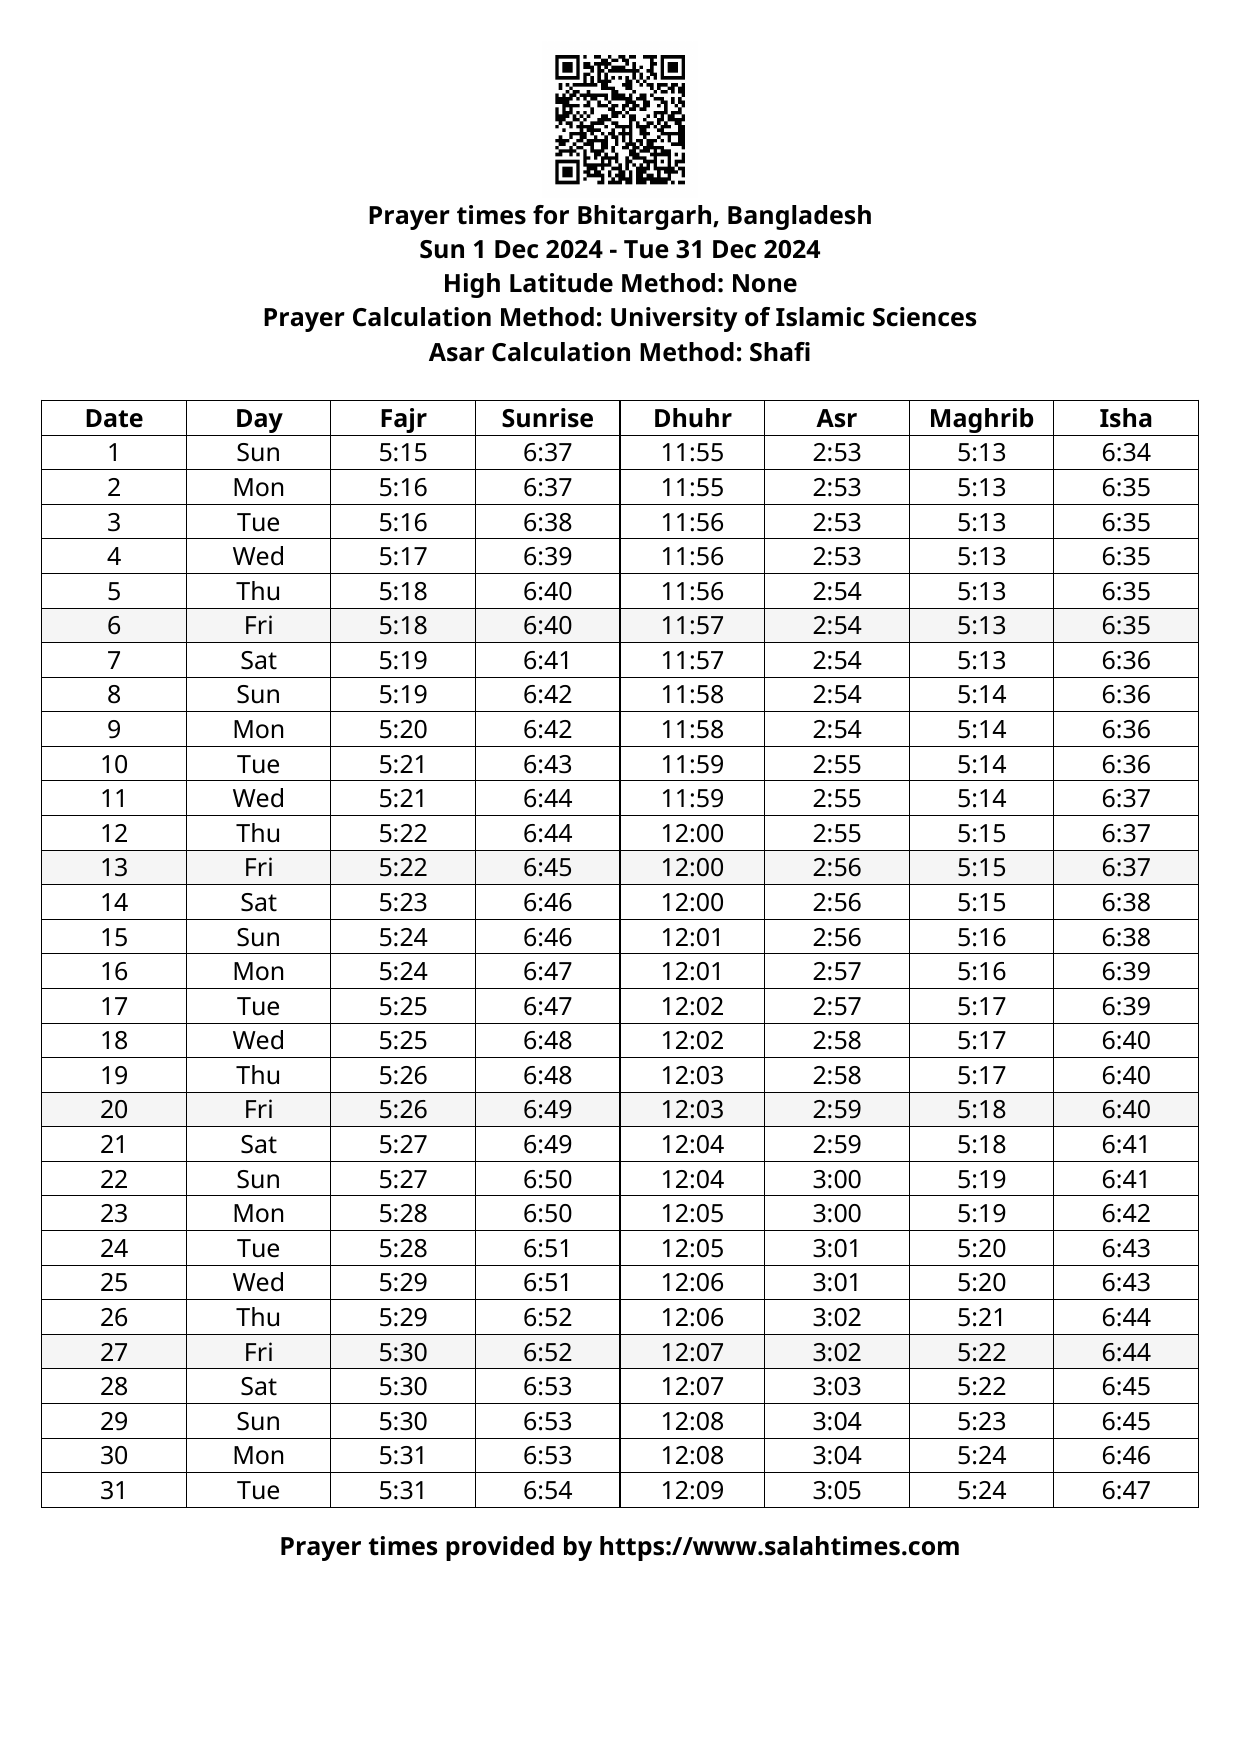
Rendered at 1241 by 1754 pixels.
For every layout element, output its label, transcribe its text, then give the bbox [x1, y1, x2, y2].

table_cell 5:19 [331, 678, 475, 711]
table_cell 6:42 [476, 678, 619, 711]
table_cell 5:16 [910, 954, 1053, 988]
table_cell 11:55 [621, 436, 764, 469]
table_header Date [42, 401, 186, 434]
table_cell 5:21 [331, 747, 475, 780]
table_cell 2:55 [765, 781, 909, 815]
table_cell Sun [187, 436, 330, 469]
table_cell 11:57 [621, 609, 764, 642]
table_cell 2:53 [765, 505, 909, 538]
table_cell 19 [42, 1058, 186, 1092]
table_cell 12:00 [621, 885, 764, 919]
table_header Fajr [331, 401, 475, 434]
table_cell 5:23 [910, 1404, 1053, 1437]
table_cell 5 [42, 574, 186, 607]
table_cell Tue [187, 747, 330, 780]
table_cell 11:58 [621, 712, 764, 746]
table_cell 11:56 [621, 539, 764, 573]
table_cell 5:16 [331, 505, 475, 538]
table_cell 12:04 [621, 1127, 764, 1161]
table_cell 16 [42, 954, 186, 988]
table_cell 12:03 [621, 1058, 764, 1092]
table_cell 17 [42, 989, 186, 1022]
table_cell 6:36 [1054, 678, 1198, 711]
table_cell 3:04 [765, 1404, 909, 1437]
table_cell 5:15 [910, 816, 1053, 849]
table_cell 6:37 [1054, 781, 1198, 815]
table_cell 4 [42, 539, 186, 573]
table_cell 12:02 [621, 1024, 764, 1057]
table_cell 8 [42, 678, 186, 711]
table_cell 7 [42, 643, 186, 677]
text Prayer Calculation Method: University of Islamic Sciences [42, 300, 1198, 334]
table_cell 5:24 [910, 1473, 1053, 1507]
table_cell Fri [187, 609, 330, 642]
table_cell 5:18 [910, 1093, 1053, 1126]
table_cell 5:17 [331, 539, 475, 573]
table_cell 3:01 [765, 1266, 909, 1299]
table_cell 5:23 [331, 885, 475, 919]
table_cell 5:24 [331, 954, 475, 988]
table_cell 3:00 [765, 1162, 909, 1195]
table_cell 12 [42, 816, 186, 849]
table_cell 6:40 [1054, 1093, 1198, 1126]
table_cell 6:35 [1054, 539, 1198, 573]
table_cell 5:26 [331, 1093, 475, 1126]
table_cell Thu [187, 1058, 330, 1092]
table_cell 6:49 [476, 1093, 619, 1126]
table_cell 5:14 [910, 781, 1053, 815]
table_cell 5:17 [910, 1024, 1053, 1057]
table_cell 6:51 [476, 1231, 619, 1264]
table_cell 5:19 [910, 1162, 1053, 1195]
table_cell 6:48 [476, 1024, 619, 1057]
table_cell 6:37 [476, 436, 619, 469]
table_cell 27 [42, 1335, 186, 1368]
table_cell 5:22 [331, 851, 475, 884]
table_cell 12:09 [621, 1473, 764, 1507]
table_cell 6:46 [476, 920, 619, 953]
table_cell Mon [187, 1439, 330, 1472]
table_cell 6:36 [1054, 747, 1198, 780]
table_cell 6:53 [476, 1369, 619, 1403]
table_cell 3:02 [765, 1300, 909, 1334]
table_cell 5:31 [331, 1473, 475, 1507]
table_header Day [187, 401, 330, 434]
table_cell 6:45 [1054, 1369, 1198, 1403]
table_cell 6:39 [1054, 989, 1198, 1022]
table_cell 6:37 [476, 470, 619, 504]
table_cell 23 [42, 1196, 186, 1230]
table_cell Sat [187, 885, 330, 919]
table_cell 6:51 [476, 1266, 619, 1299]
text High Latitude Method: None [42, 266, 1198, 300]
table_cell 5:28 [331, 1196, 475, 1230]
table_cell 2:56 [765, 920, 909, 953]
table_cell 12:01 [621, 954, 764, 988]
table_cell 2:55 [765, 816, 909, 849]
table_cell 5:13 [910, 609, 1053, 642]
table_header Asr [765, 401, 909, 434]
table_cell 1 [42, 436, 186, 469]
table_cell 11:55 [621, 470, 764, 504]
table_cell 6:38 [476, 505, 619, 538]
table_cell 6:35 [1054, 609, 1198, 642]
table_cell 5:24 [910, 1439, 1053, 1472]
table_cell 30 [42, 1439, 186, 1472]
table_cell Mon [187, 954, 330, 988]
table_cell 6:47 [476, 954, 619, 988]
table_cell 6:50 [476, 1162, 619, 1195]
table_cell 2:56 [765, 851, 909, 884]
table_cell 12:07 [621, 1369, 764, 1403]
table_cell 6:53 [476, 1404, 619, 1437]
table_cell 12:02 [621, 989, 764, 1022]
table_cell 6:41 [1054, 1162, 1198, 1195]
table_cell 5:24 [331, 920, 475, 953]
table_cell 11:58 [621, 678, 764, 711]
table_cell 12:05 [621, 1196, 764, 1230]
table_cell 12:07 [621, 1335, 764, 1368]
table_cell 15 [42, 920, 186, 953]
table_cell Tue [187, 505, 330, 538]
text Sun 1 Dec 2024 - Tue 31 Dec 2024 [42, 232, 1198, 266]
table_cell 12:06 [621, 1266, 764, 1299]
table_cell Sat [187, 643, 330, 677]
table_cell 6:44 [1054, 1335, 1198, 1368]
table_cell 5:13 [910, 436, 1053, 469]
table_cell 5:14 [910, 747, 1053, 780]
table_cell 6:43 [1054, 1231, 1198, 1264]
table_cell 6:47 [476, 989, 619, 1022]
table_cell 5:14 [910, 712, 1053, 746]
table_cell Sat [187, 1369, 330, 1403]
table_cell 12:08 [621, 1404, 764, 1437]
table_cell 2:56 [765, 885, 909, 919]
table_cell 29 [42, 1404, 186, 1437]
table_cell 3:05 [765, 1473, 909, 1507]
table_cell Mon [187, 470, 330, 504]
table_cell Tue [187, 989, 330, 1022]
table_cell 5:15 [331, 436, 475, 469]
table_cell 12:08 [621, 1439, 764, 1472]
table_cell 6:44 [476, 816, 619, 849]
table_cell 12:00 [621, 851, 764, 884]
table_cell 6:40 [1054, 1024, 1198, 1057]
table_cell 5:30 [331, 1369, 475, 1403]
table_cell Sun [187, 1162, 330, 1195]
table_header Isha [1054, 401, 1198, 434]
table_cell 2 [42, 470, 186, 504]
table_cell 12:04 [621, 1162, 764, 1195]
table_cell 5:31 [331, 1439, 475, 1472]
table_cell 5:30 [331, 1335, 475, 1368]
table_cell Fri [187, 1093, 330, 1126]
table_cell 6:40 [1054, 1058, 1198, 1092]
table_cell 31 [42, 1473, 186, 1507]
text Asar Calculation Method: Shafi [42, 334, 1198, 368]
table_cell Sun [187, 678, 330, 711]
table_cell 6:42 [476, 712, 619, 746]
table_cell 3:04 [765, 1439, 909, 1472]
table_cell 6:45 [1054, 1404, 1198, 1437]
table_cell 5:21 [910, 1300, 1053, 1334]
table_header Maghrib [910, 401, 1053, 434]
table_header Dhuhr [621, 401, 764, 434]
table_cell 5:18 [331, 609, 475, 642]
table_cell 5:19 [331, 643, 475, 677]
table_cell Mon [187, 1196, 330, 1230]
table_cell 3:02 [765, 1335, 909, 1368]
table_cell 13 [42, 851, 186, 884]
table_cell 5:16 [910, 920, 1053, 953]
table_cell 5:17 [910, 989, 1053, 1022]
table_cell 5:17 [910, 1058, 1053, 1092]
table_cell 11:56 [621, 574, 764, 607]
table_cell 5:13 [910, 574, 1053, 607]
table_cell 5:15 [910, 885, 1053, 919]
table_cell 6:47 [1054, 1473, 1198, 1507]
table_cell 2:58 [765, 1058, 909, 1092]
table_cell Sat [187, 1127, 330, 1161]
table_cell 3:03 [765, 1369, 909, 1403]
table_cell 12:05 [621, 1231, 764, 1264]
table_cell 6:50 [476, 1196, 619, 1230]
table_cell Fri [187, 851, 330, 884]
table_cell 6:40 [476, 574, 619, 607]
table_cell 5:16 [331, 470, 475, 504]
table_cell 2:54 [765, 609, 909, 642]
table_cell 14 [42, 885, 186, 919]
table_cell 5:22 [910, 1335, 1053, 1368]
table_cell 6:37 [1054, 816, 1198, 849]
table_cell 6:39 [476, 539, 619, 573]
table_cell 2:59 [765, 1093, 909, 1126]
picture [542, 41, 699, 198]
table_cell 5:18 [910, 1127, 1053, 1161]
table_cell Wed [187, 1266, 330, 1299]
text Prayer times for Bhitargarh, Bangladesh [42, 198, 1198, 232]
table_cell 21 [42, 1127, 186, 1161]
table_cell 6:46 [1054, 1439, 1198, 1472]
table_cell 2:54 [765, 678, 909, 711]
text Prayer times provided by https://www.salahtimes.com [42, 1528, 1198, 1563]
table_cell 5:27 [331, 1162, 475, 1195]
table_cell 5:25 [331, 989, 475, 1022]
table_cell 28 [42, 1369, 186, 1403]
table_cell 6:40 [476, 609, 619, 642]
table_cell Tue [187, 1473, 330, 1507]
table_cell 2:57 [765, 954, 909, 988]
table_cell 18 [42, 1024, 186, 1057]
table_cell 6:44 [476, 781, 619, 815]
table_cell 6:43 [1054, 1266, 1198, 1299]
table_cell 5:20 [910, 1266, 1053, 1299]
table_cell 2:53 [765, 539, 909, 573]
table_cell 11:59 [621, 781, 764, 815]
table_cell 22 [42, 1162, 186, 1195]
table_cell 5:22 [331, 816, 475, 849]
table_cell 6:38 [1054, 920, 1198, 953]
table_cell 2:53 [765, 470, 909, 504]
table_cell 6:39 [1054, 954, 1198, 988]
table_cell 3:00 [765, 1196, 909, 1230]
table_cell 12:00 [621, 816, 764, 849]
table_cell 9 [42, 712, 186, 746]
table_cell 12:03 [621, 1093, 764, 1126]
table_cell 11:56 [621, 505, 764, 538]
table_cell 2:55 [765, 747, 909, 780]
table_cell 6:37 [1054, 851, 1198, 884]
table_cell Thu [187, 574, 330, 607]
table_cell 6:35 [1054, 470, 1198, 504]
table_cell 5:29 [331, 1266, 475, 1299]
table_cell 6:52 [476, 1335, 619, 1368]
table_cell 5:14 [910, 678, 1053, 711]
table_cell 6:41 [476, 643, 619, 677]
table_cell Fri [187, 1335, 330, 1368]
table_cell 24 [42, 1231, 186, 1264]
table_cell Wed [187, 539, 330, 573]
table_cell 26 [42, 1300, 186, 1334]
table_cell Sun [187, 920, 330, 953]
table_cell 5:13 [910, 643, 1053, 677]
table_cell 5:13 [910, 505, 1053, 538]
table_cell 6:36 [1054, 712, 1198, 746]
table_cell 11:57 [621, 643, 764, 677]
table_cell 6:35 [1054, 574, 1198, 607]
table_cell 5:25 [331, 1024, 475, 1057]
table_header Sunrise [476, 401, 619, 434]
table_cell 12:01 [621, 920, 764, 953]
table_cell 5:18 [331, 574, 475, 607]
table_cell 2:54 [765, 574, 909, 607]
table_cell Mon [187, 712, 330, 746]
table_cell 6:53 [476, 1439, 619, 1472]
table_cell 5:13 [910, 539, 1053, 573]
table_cell Thu [187, 1300, 330, 1334]
table_cell 3 [42, 505, 186, 538]
table_cell 6:45 [476, 851, 619, 884]
table_cell 5:26 [331, 1058, 475, 1092]
table_cell 5:20 [331, 712, 475, 746]
table_cell 6:54 [476, 1473, 619, 1507]
table_cell 2:59 [765, 1127, 909, 1161]
table_cell 5:30 [331, 1404, 475, 1437]
table_cell 5:15 [910, 851, 1053, 884]
table_cell 2:58 [765, 1024, 909, 1057]
table_cell 6:44 [1054, 1300, 1198, 1334]
table_cell 11 [42, 781, 186, 815]
table_cell 5:22 [910, 1369, 1053, 1403]
table_cell 6:48 [476, 1058, 619, 1092]
table_cell 5:27 [331, 1127, 475, 1161]
table_cell 20 [42, 1093, 186, 1126]
table_cell 6:42 [1054, 1196, 1198, 1230]
table_cell 5:19 [910, 1196, 1053, 1230]
table_cell 6:52 [476, 1300, 619, 1334]
table_cell Wed [187, 781, 330, 815]
table_cell 5:29 [331, 1300, 475, 1334]
table_cell 2:54 [765, 643, 909, 677]
table_cell Wed [187, 1024, 330, 1057]
table_cell 6 [42, 609, 186, 642]
table_cell 2:53 [765, 436, 909, 469]
table_cell 6:36 [1054, 643, 1198, 677]
table_cell 11:59 [621, 747, 764, 780]
table_cell 6:41 [1054, 1127, 1198, 1161]
table_cell 5:20 [910, 1231, 1053, 1264]
table_cell 5:28 [331, 1231, 475, 1264]
table_cell 6:38 [1054, 885, 1198, 919]
table_cell 6:49 [476, 1127, 619, 1161]
table_cell Thu [187, 816, 330, 849]
table_cell 5:13 [910, 470, 1053, 504]
table_cell 2:57 [765, 989, 909, 1022]
table_cell 2:54 [765, 712, 909, 746]
table_cell 6:43 [476, 747, 619, 780]
table_cell Sun [187, 1404, 330, 1437]
table_cell 12:06 [621, 1300, 764, 1334]
table_cell 3:01 [765, 1231, 909, 1264]
table_cell 25 [42, 1266, 186, 1299]
table_cell 6:34 [1054, 436, 1198, 469]
table_cell 5:21 [331, 781, 475, 815]
table_cell 6:46 [476, 885, 619, 919]
table_cell Tue [187, 1231, 330, 1264]
table_cell 10 [42, 747, 186, 780]
table_cell 6:35 [1054, 505, 1198, 538]
